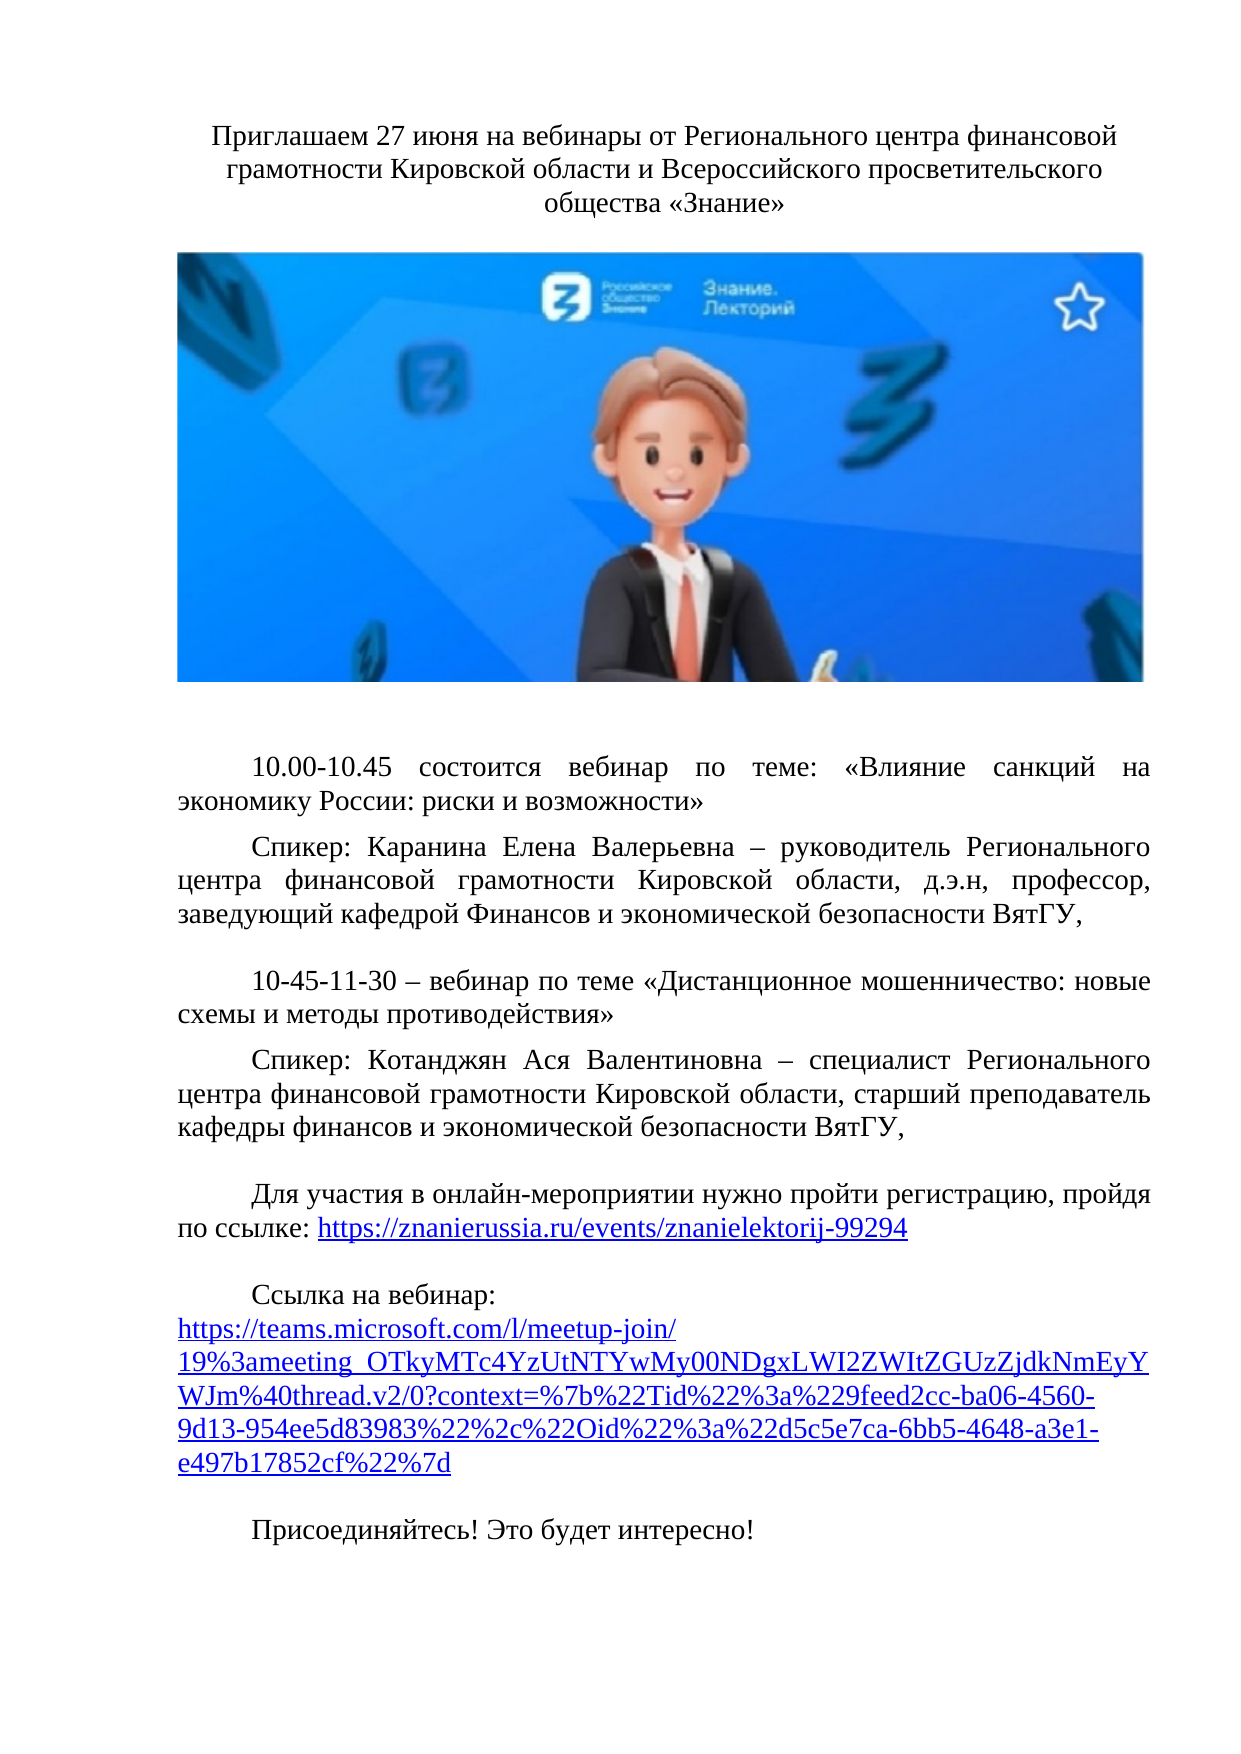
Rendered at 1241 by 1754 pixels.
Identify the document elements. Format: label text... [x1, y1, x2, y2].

text Присоединяйтесь! Это будет интересно! [177, 1512, 1152, 1546]
text 10.00-10.45 состоится вебинар по теме: «Влияние санкций на экономику России: риски и возможности» [177, 749, 1152, 816]
text Спикер: Котанджян Ася Валентиновна – специалист Регионального центра финансовой грамотности Кировской области, старший преподаватель кафедры финансов и экономической безопасности ВятГУ, [177, 1042, 1152, 1143]
text Ссылка на вебинар: [177, 1277, 1152, 1311]
text https://teams.microsoft.com/l/meetup-join/19%3ameeting_OTkyMTc4YzUtNTYwMy00NDgxLWI2ZWItZGUzZjdkNmEyYWJm%40thread.v2/0?context=%7b%22Tid%22%3a%229feed2cc-ba06-4560-9d13-954ee5d83983%22%2c%22Oid%22%3a%22d5c5e7ca-6bb5-4648-a3e1-e497b17852cf%22%7d [177, 1311, 1152, 1478]
text Спикер: Каранина Елена Валерьевна – руководитель Регионального центра финансовой грамотности Кировской области, д.э.н, профессор, заведующий кафедрой Финансов и экономической безопасности ВятГУ, [177, 829, 1152, 929]
text Приглашаем 27 июня на вебинары от Регионального центра финансовой грамотности Кировской области и Всероссийского просветительского общества «Знание» [177, 118, 1152, 219]
picture [177, 252, 1145, 682]
text Для участия в онлайн-мероприятии нужно пройти регистрацию, пройдя по ссылке: https://znanierussia.ru/events/znanielektorij-99294 [177, 1177, 1152, 1244]
text 10-45-11-30 – вебинар по теме «Дистанционное мошенничество: новые схемы и методы противодействия» [177, 963, 1152, 1030]
